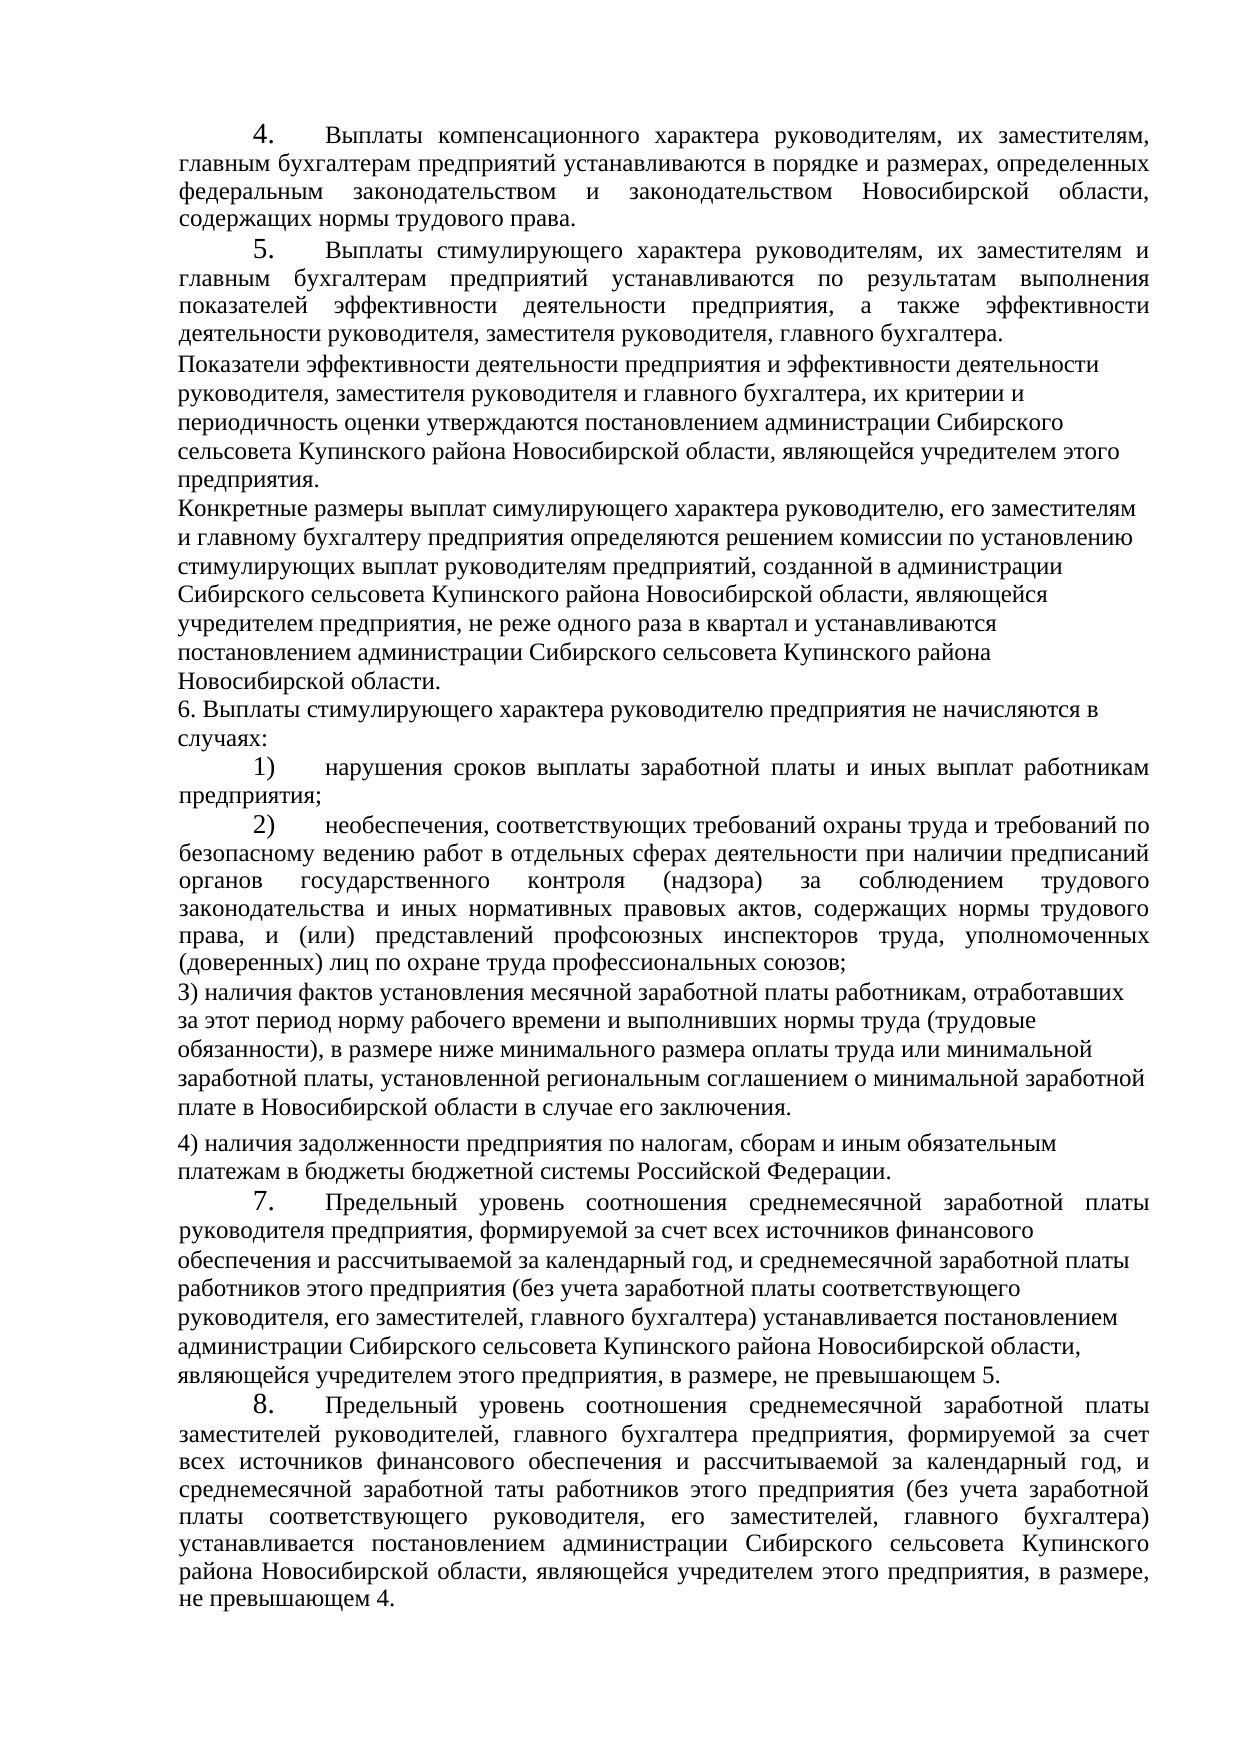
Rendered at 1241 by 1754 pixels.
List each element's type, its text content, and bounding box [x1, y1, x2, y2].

text 6. Выплаты стимулирующего характера руководителю предприятия не начисляются в случаях: [177, 694, 1150, 752]
list нарушения сроков выплаты заработной платы и иных выплат работникам предприятия; [179, 752, 1150, 809]
text обеспечения и рассчитываемой за календарный год, и среднемесячной заработной платы работников этого предприятия (без учета заработной платы соответствующего руководителя, его заместителей, главного бухгалтера) устанавливается постановлением администрации Сибирского сельсовета Купинского района Новосибирской области, являющейся учредителем этого предприятия, в размере, не превышающем 5. [177, 1245, 1150, 1388]
list Выплаты стимулирующего характера руководителям, их заместителям и главным бухгалтерам предприятий устанавливаются по результатам выполнения показателей эффективности деятельности предприятия, а также эффективности деятельности руководителя, заместителя руководителя, главного бухгалтера. [179, 233, 1150, 347]
text 4) наличия задолженности предприятия по налогам, сборам и иным обязательным платежам в бюджеты бюджетной системы Российской Федерации. [177, 1128, 1150, 1185]
list Предельный уровень соотношения среднемесячной заработной платы заместителей руководителей, главного бухгалтера предприятия, формируемой за счет всех источников финансового обеспечения и рассчитываемой за календарный год, и среднемесячной заработной таты работников этого предприятия (без учета заработной платы соответствующего руководителя, его заместителей, главного бухгалтера) устанавливается постановлением администрации Сибирского сельсовета Купинского района Новосибирской области, являющейся учредителем этого предприятия, в размере, не превышающем 4. [179, 1388, 1150, 1612]
text Конкретные размеры выплат симулирующего характера руководителю, его заместителям и главному бухгалтеру предприятия определяются решением комиссии по установлению стимулирующих выплат руководителям предприятий, созданной в администрации Сибирского сельсовета Купинского района Новосибирской области, являющейся учредителем предприятия, не реже одного раза в квартал и устанавливаются постановлением администрации Сибирского сельсовета Купинского района Новосибирской области. [177, 493, 1150, 694]
list Выплаты компенсационного характера руководителям, их заместителям, главным бухгалтерам предприятий устанавливаются в порядке и размерах, определенных федеральным законодательством и законодательством Новосибирской области, содержащих нормы трудового права. [179, 118, 1150, 232]
text Показатели эффективности деятельности предприятия и эффективности деятельности руководителя, заместителя руководителя и главного бухгалтера, их критерии и периодичность оценки утверждаются постановлением администрации Сибирского сельсовета Купинского района Новосибирской области, являющейся учредителем этого предприятия. [177, 349, 1150, 493]
text З) наличия фактов установления месячной заработной платы работникам, отработавших за этот период норму рабочего времени и выполнивших нормы труда (трудовые обязанности), в размере ниже минимального размера оплаты труда или минимальной заработной платы, установленной региональным соглашением о минимальной заработной плате в Новосибирской области в случае его заключения. [177, 977, 1150, 1120]
list Предельный уровень соотношения среднемесячной заработной платы руководителя предприятия, формируемой за счет всех источников финансового [179, 1185, 1150, 1244]
list необеспечения, соответствующих требований охраны труда и требований по безопасному ведению работ в отдельных сферах деятельности при наличии предписаний органов государственного контроля (надзора) за соблюдением трудового законодательства и иных нормативных правовых актов, содержащих нормы трудового права, и (или) представлений профсоюзных инспекторов труда, уполномоченных (доверенных) лиц по охране труда профессиональных союзов; [179, 809, 1150, 976]
